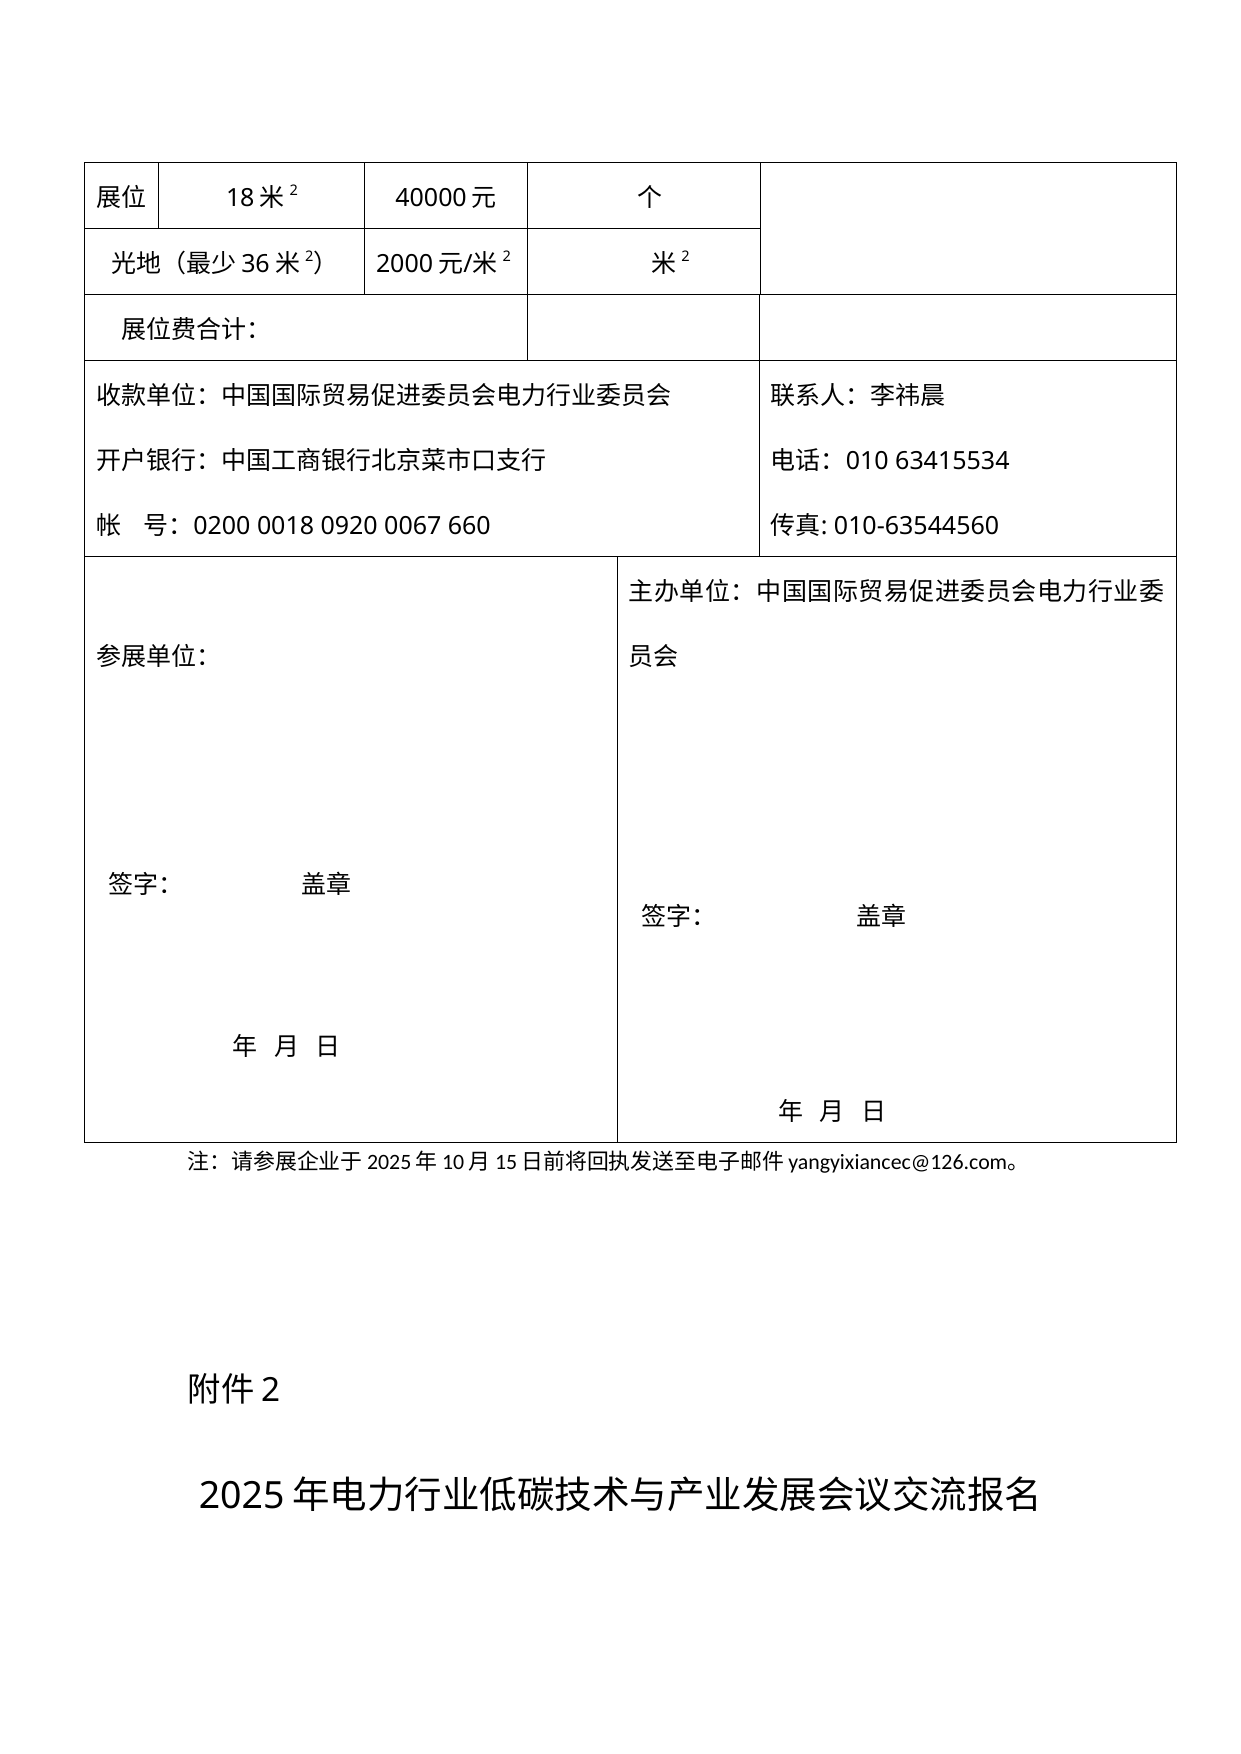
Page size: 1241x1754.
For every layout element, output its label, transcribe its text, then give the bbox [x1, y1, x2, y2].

table_cell 光地（最少36米2） [85, 229, 364, 294]
table_cell 米2 [528, 229, 760, 294]
table_cell 收款单位：中国国际贸易促进委员会电力行业委员会 开户银行：中国工商银行北京菜市口支行 帐 号：0200 0018 0920 0067 660 [85, 361, 759, 556]
table_cell 展位费合计： [85, 295, 527, 360]
table_cell 40000元 [365, 163, 527, 228]
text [187, 1460, 1053, 1525]
table_cell 参展单位： 签字： 盖章 年 月 日 [85, 557, 617, 1142]
table_cell 联系人：李祎晨 电话：010 63415534 传真: 010-63544560 [760, 361, 1176, 556]
table_cell 主办单位：中国国际贸易促进委员会电力行业委员会 签字： 盖章 年 月 日 [618, 557, 1176, 1142]
table_cell 标准展位 [85, 163, 158, 228]
table_cell [761, 163, 1176, 294]
table_cell 18米2 [159, 163, 364, 228]
table_cell 个 [528, 163, 760, 228]
table_cell [528, 295, 759, 360]
table_cell 2000元/米2 [365, 229, 527, 294]
text 附件2 [187, 1354, 1053, 1419]
text 注：请参展企业于2025年10月15日前将回执发送至电子邮件yangyixiancec@126.com。 [187, 1143, 1053, 1176]
table_cell [760, 295, 1176, 360]
